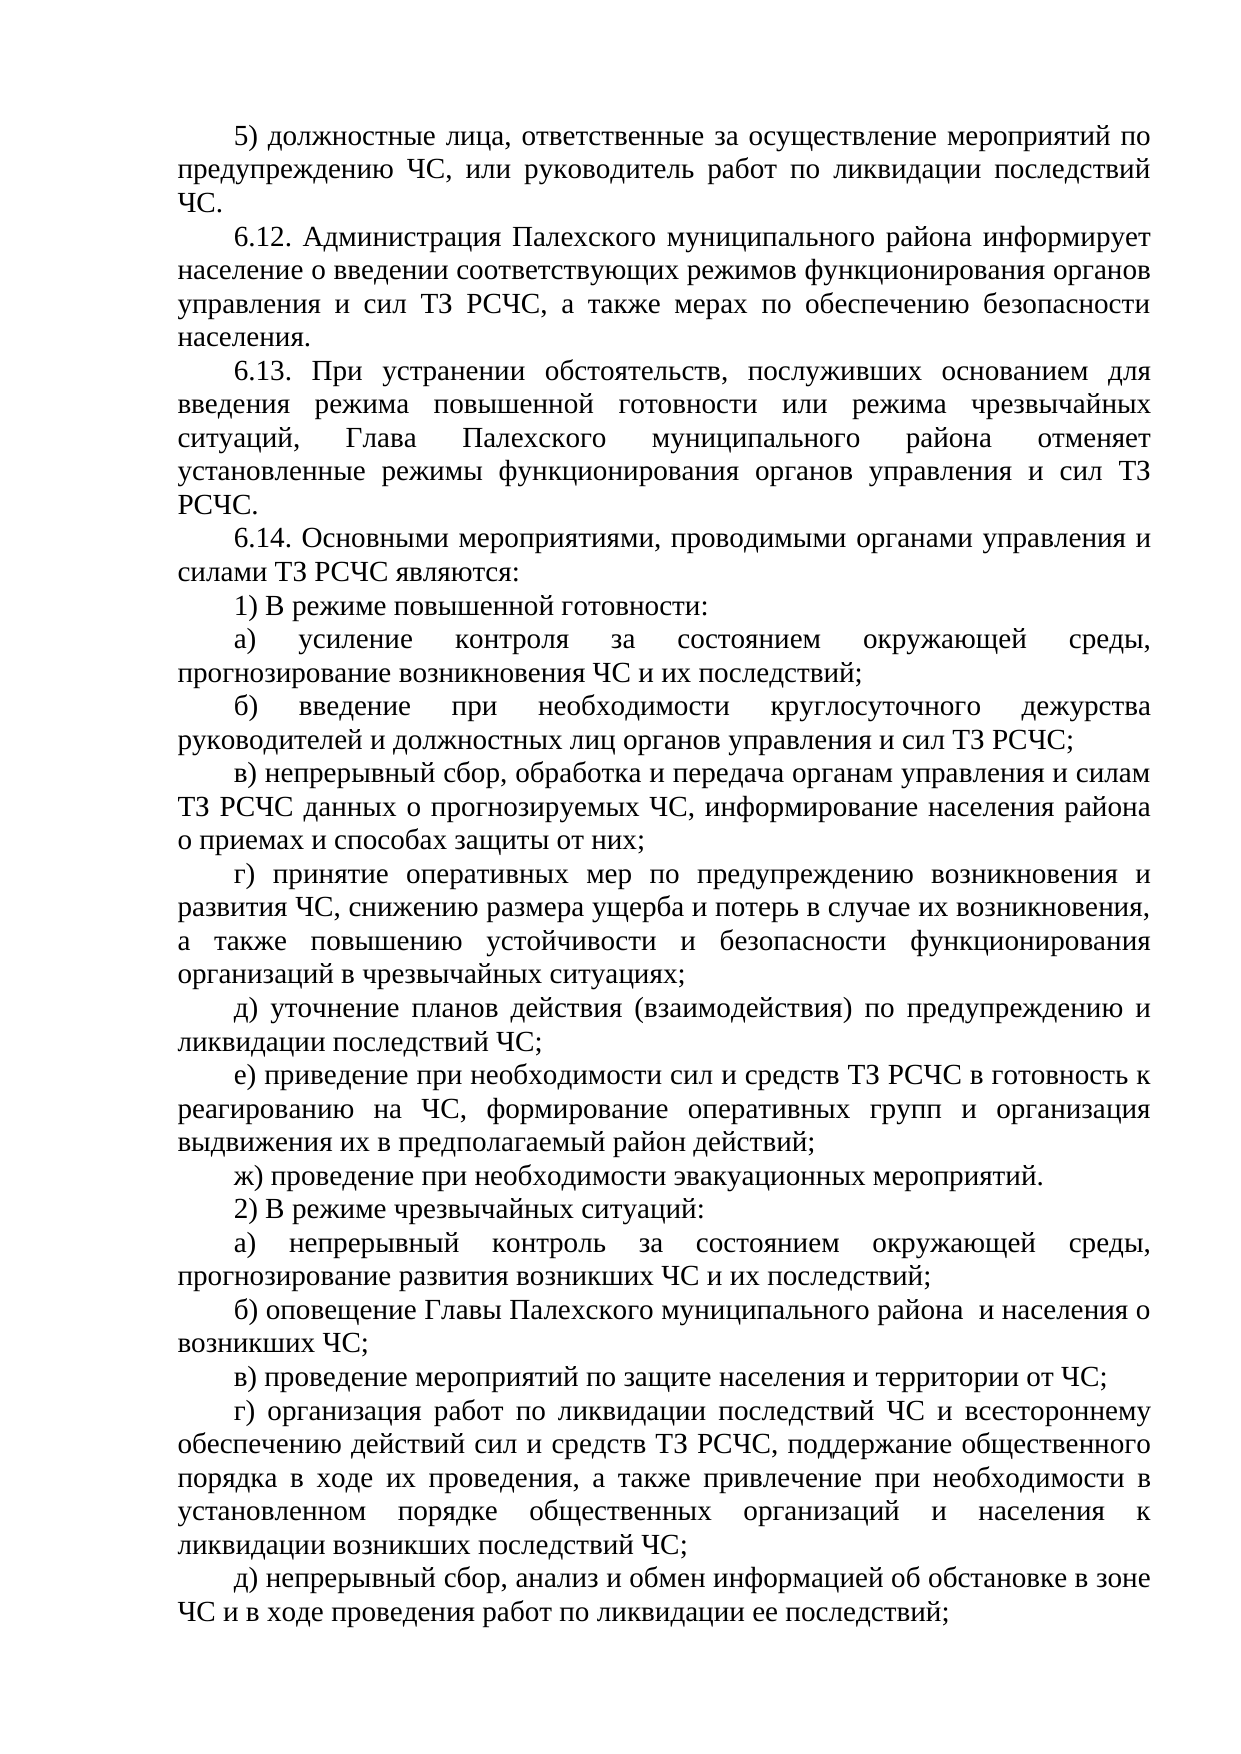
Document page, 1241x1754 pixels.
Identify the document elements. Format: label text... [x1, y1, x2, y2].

text 5) должностные лица, ответственные за осуществление мероприятий по предупреждению ЧС, или руководитель работ по ликвидации последствий ЧС. [177, 118, 1152, 219]
text б) введение при необходимости круглосуточного дежурства руководителей и должностных лиц органов управления и сил ТЗ РСЧС; [177, 688, 1152, 755]
text е) приведение при необходимости сил и средств ТЗ РСЧС в готовность к реагированию на ЧС, формирование оперативных групп и организация выдвижения их в предполагаемый район действий; [177, 1057, 1152, 1158]
text б) оповещение Главы Палехского муниципального района и населения о возникших ЧС; [177, 1292, 1152, 1359]
text в) непрерывный сбор, обработка и передача органам управления и силам ТЗ РСЧС данных о прогнозируемых ЧС, информирование населения района о приемах и способах защиты от них; [177, 755, 1152, 856]
text а) усиление контроля за состоянием окружающей среды, прогнозирование возникновения ЧС и их последствий; [177, 621, 1152, 688]
text 2) В режиме чрезвычайных ситуаций: [177, 1191, 1152, 1225]
text 6.12. Администрация Палехского муниципального района информирует население о введении соответствующих режимов функционирования органов управления и сил ТЗ РСЧС, а также мерах по обеспечению безопасности населения. [177, 219, 1152, 353]
text ж) проведение при необходимости эвакуационных мероприятий. [177, 1158, 1152, 1191]
text 6.13. При устранении обстоятельств, послуживших основанием для введения режима повышенной готовности или режима чрезвычайных ситуаций, Глава Палехского муниципального района отменяет установленные режимы функционирования органов управления и сил ТЗ РСЧС. [177, 353, 1152, 521]
text в) проведение мероприятий по защите населения и территории от ЧС; [177, 1359, 1152, 1393]
text г) принятие оперативных мер по предупреждению возникновения и развития ЧС, снижению размера ущерба и потерь в случае их возникновения, а также повышению устойчивости и безопасности функционирования организаций в чрезвычайных ситуациях; [177, 856, 1152, 990]
text а) непрерывный контроль за состоянием окружающей среды, прогнозирование развития возникших ЧС и их последствий; [177, 1225, 1152, 1292]
text д) непрерывный сбор, анализ и обмен информацией об обстановке в зоне ЧС и в ходе проведения работ по ликвидации ее последствий; [177, 1560, 1152, 1627]
text 1) В режиме повышенной готовности: [177, 588, 1152, 621]
text 6.14. Основными мероприятиями, проводимыми органами управления и силами ТЗ РСЧС являются: [177, 521, 1152, 588]
text д) уточнение планов действия (взаимодействия) по предупреждению и ликвидации последствий ЧС; [177, 990, 1152, 1057]
text г) организация работ по ликвидации последствий ЧС и всестороннему обеспечению действий сил и средств ТЗ РСЧС, поддержание общественного порядка в ходе их проведения, а также привлечение при необходимости в установленном порядке общественных организаций и населения к ликвидации возникших последствий ЧС; [177, 1393, 1152, 1560]
